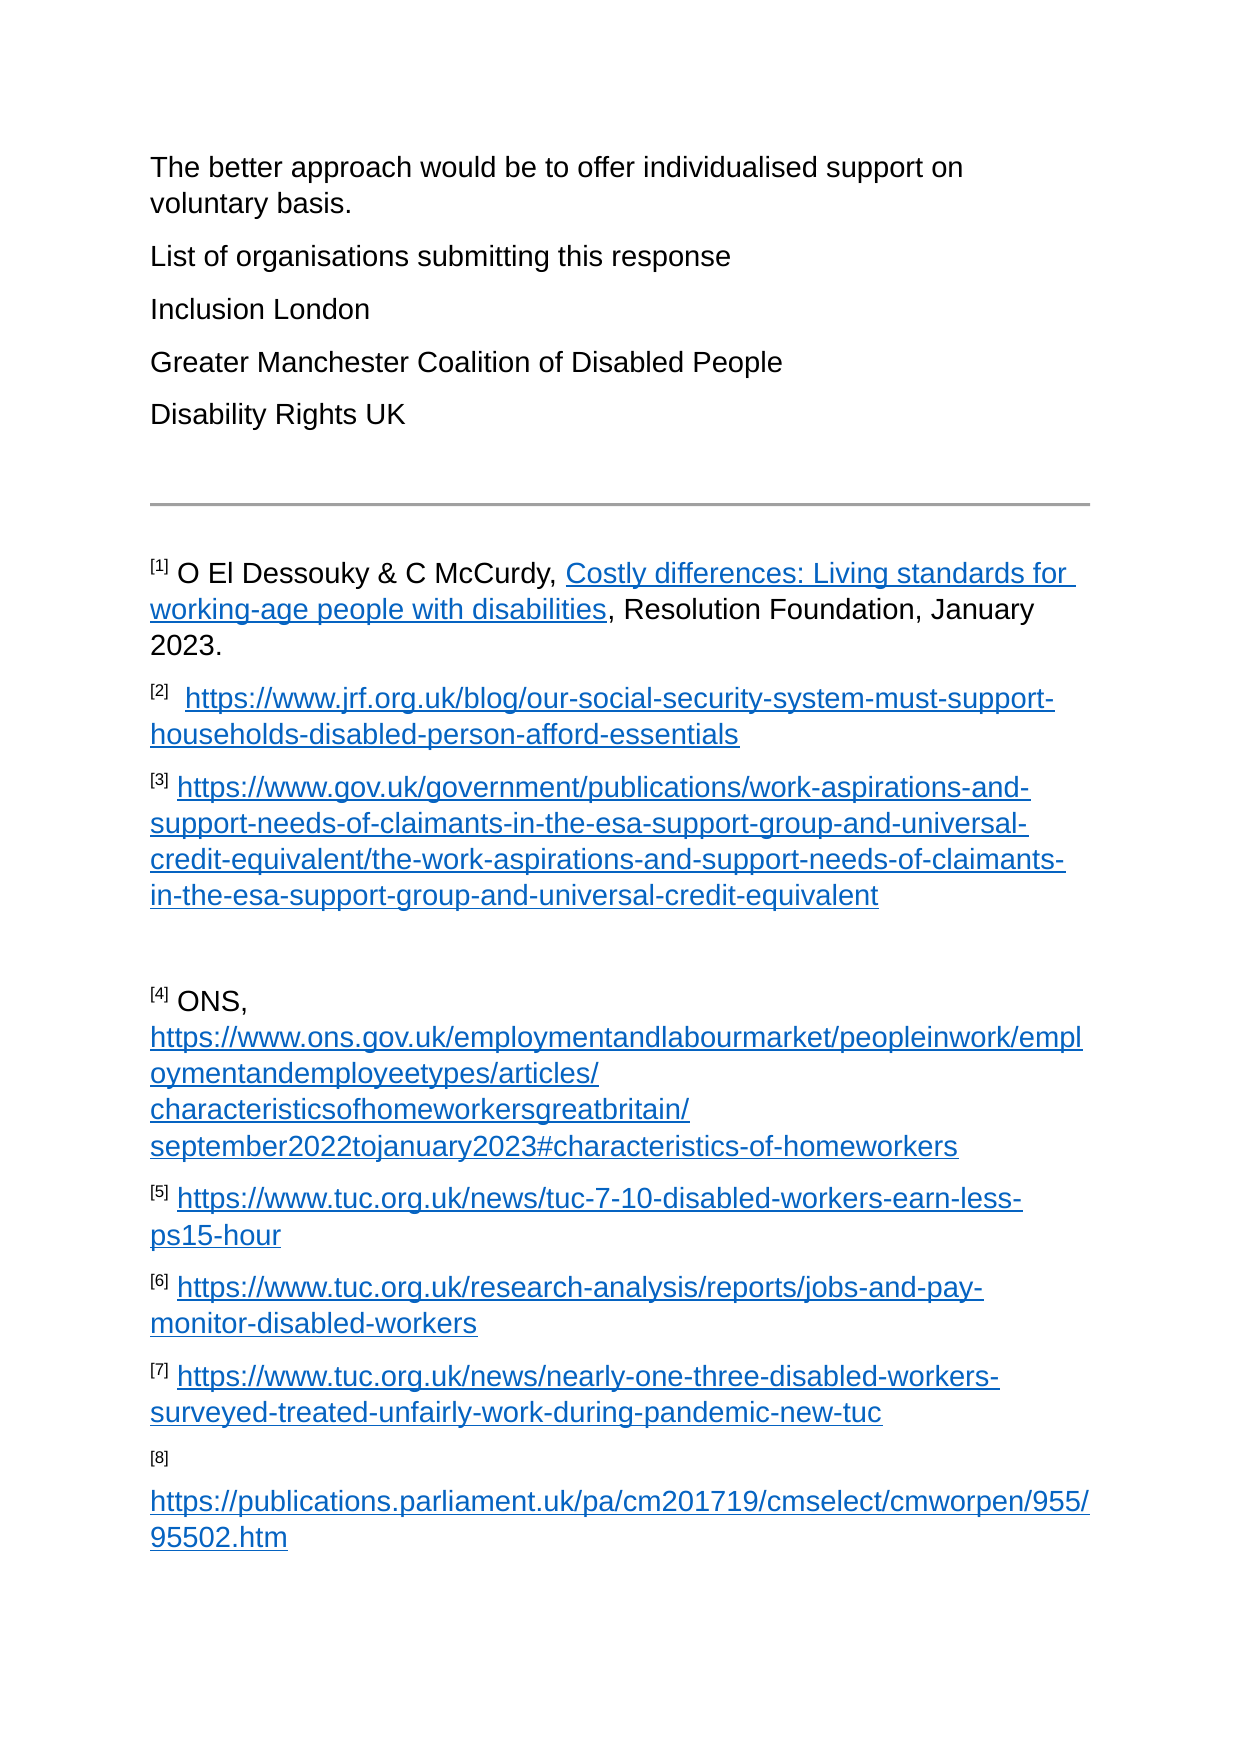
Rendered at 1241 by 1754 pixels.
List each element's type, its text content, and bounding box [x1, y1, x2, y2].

text [1] O El Dessouky & C McCurdy, Costly differences: Living standards for working-age people with disabilities, Resolution Foundation, January 2023. [150, 556, 1090, 662]
text [8] https://publications.parliament.uk/pa/cm201719/cmselect/cmworpen/955/95502.htm [150, 1448, 1090, 1514]
text [3] https://www.gov.uk/government/publications/work-aspirations-and-support-needs-of-claimants-in-the-esa-support-group-and-universal-credit-equivalent/the-work-aspirations-and-support-needs-of-claimants-in-the-esa-support-group-and-universal-credit-equivalent [150, 770, 1090, 912]
text [8] https://publications.parliament.uk/pa/cm201719/cmselect/cmworpen/955/95502.htm [150, 1515, 1090, 1554]
text Disability Rights UK [150, 397, 1090, 431]
text [4] ONS, https://www.ons.gov.uk/employmentandlabourmarket/peopleinwork/employmentandemployeetypes/articles/characteristicsofhomeworkersgreatbritain/september2022tojanuary2023#characteristics-of-homeworkers [150, 984, 1090, 1162]
text [2] https://www.jrf.org.uk/blog/our-social-security-system-must-support-households-disabled-person-afford-essentials [150, 681, 1090, 751]
text The better approach would be to offer individualised support on voluntary basis. [150, 150, 1090, 220]
text [6] https://www.tuc.org.uk/research-analysis/reports/jobs-and-pay-monitor-disabled-workers [150, 1270, 1090, 1340]
text [5] https://www.tuc.org.uk/news/tuc-7-10-disabled-workers-earn-less-ps15-hour [150, 1181, 1090, 1251]
text Greater Manchester Coalition of Disabled People [150, 344, 1090, 378]
text List of organisations submitting this response [150, 239, 1090, 272]
text Inclusion London [150, 292, 1090, 325]
text [7] https://www.tuc.org.uk/news/nearly-one-three-disabled-workers-surveyed-treated-unfairly-work-during-pandemic-new-tuc [150, 1359, 1090, 1429]
